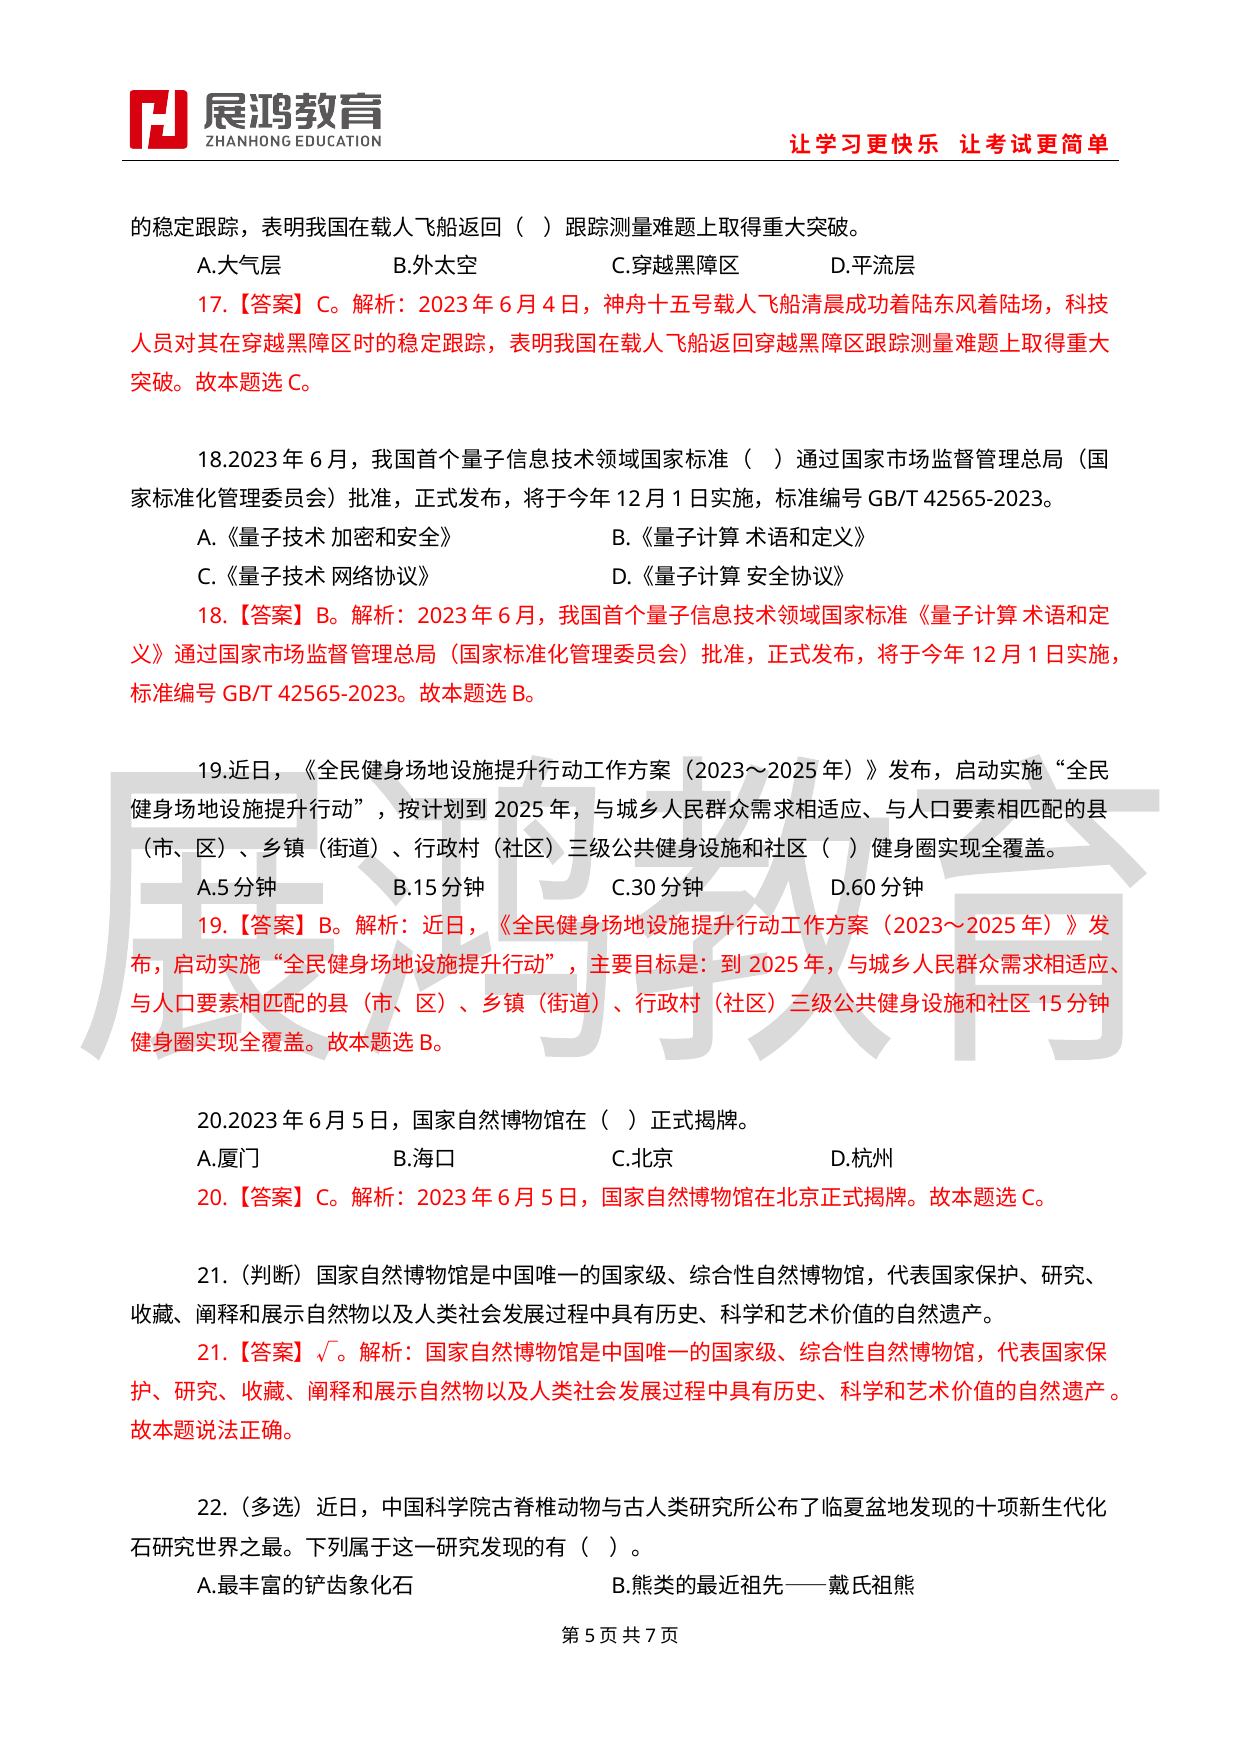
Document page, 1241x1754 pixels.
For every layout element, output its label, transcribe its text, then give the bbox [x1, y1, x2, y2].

text A.5分钟 B.15分钟 C.30分钟 D.60分钟 [130, 869, 1110, 902]
text 22.（多选）近日，中国科学院古脊椎动物与古人类研究所公布了临夏盆地发现的十项新生代化石研究世界之最。下列属于这一研究发现的有（ ）。 [130, 1490, 1110, 1562]
text A.大气层 B.外太空 C.穿越黑障区 D.平流层 [130, 248, 1110, 280]
text 19.【答案】B。解析：近日，《全民健身场地设施提升行动工作方案（2023～2025年）》发布，启动实施“全民健身场地设施提升行动”，主要目标是：到2025年，与城乡人民群众需求相适应、与人口要素相匹配的县（市、区）、乡镇（街道）、行政村（社区）三级公共健身设施和社区15分钟健身圈实现全覆盖。故本题选B。 [130, 908, 1110, 1057]
text C.《量子技术 网络协议》 D.《量子计算 安全协议》 [130, 558, 1110, 591]
text 20.【答案】C。解析：2023年6月5日，国家自然博物馆在北京正式揭牌。故本题选C。 [130, 1180, 1110, 1212]
text 21.【答案】√。解析：国家自然博物馆是中国唯一的国家级、综合性自然博物馆，代表国家保护、研究、收藏、阐释和展示自然物以及人类社会发展过程中具有历史、科学和艺术价值的自然遗产。故本题说法正确。 [130, 1335, 1110, 1445]
text A.《量子技术 加密和安全》 B.《量子计算 术语和定义》 [130, 520, 1110, 552]
text 21.（判断）国家自然博物馆是中国唯一的国家级、综合性自然博物馆，代表国家保护、研究、收藏、阐释和展示自然物以及人类社会发展过程中具有历史、科学和艺术价值的自然遗产。 [130, 1257, 1110, 1329]
picture [129, 90, 382, 149]
text 19.近日，《全民健身场地设施提升行动工作方案（2023～2025年）》发布，启动实施“全民健身场地设施提升行动”，按计划到2025年，与城乡人民群众需求相适应、与人口要素相匹配的县（市、区）、乡镇（街道）、行政村（社区）三级公共健身设施和社区（ ）健身圈实现全覆盖。 [130, 753, 1110, 863]
text 20.2023年6月5日，国家自然博物馆在（ ）正式揭牌。 [130, 1102, 1110, 1135]
text 18.2023年6月，我国首个量子信息技术领域国家标准（ ）通过国家市场监督管理总局（国家标准化管理委员会）批准，正式发布，将于今年12月1日实施，标准编号GB/T 42565-2023。 [130, 442, 1110, 513]
text 18.【答案】B。解析：2023年6月，我国首个量子信息技术领域国家标准《量子计算 术语和定义》通过国家市场监督管理总局（国家标准化管理委员会）批准，正式发布，将于今年12月1日实施，标准编号GB/T 42565-2023。故本题选B。 [130, 597, 1110, 708]
text 17.2023年6月4日，神舟十五号载人飞船清晨成功着陆东风着陆场，科技人员对其在（ ）时的稳定跟踪，表明我国在载人飞船返回（ ）跟踪测量难题上取得重大突破。 [130, 209, 1110, 242]
text A.最丰富的铲齿象化石 B.熊类的最近祖先——戴氏祖熊 [130, 1568, 1110, 1600]
text A.厦门 B.海口 C.北京 D.杭州 [130, 1141, 1110, 1174]
text 17.【答案】C。解析：2023年6月4日，神舟十五号载人飞船清晨成功着陆东风着陆场，科技人员对其在穿越黑障区时的稳定跟踪，表明我国在载人飞船返回穿越黑障区跟踪测量难题上取得重大突破。故本题选C。 [130, 287, 1110, 397]
